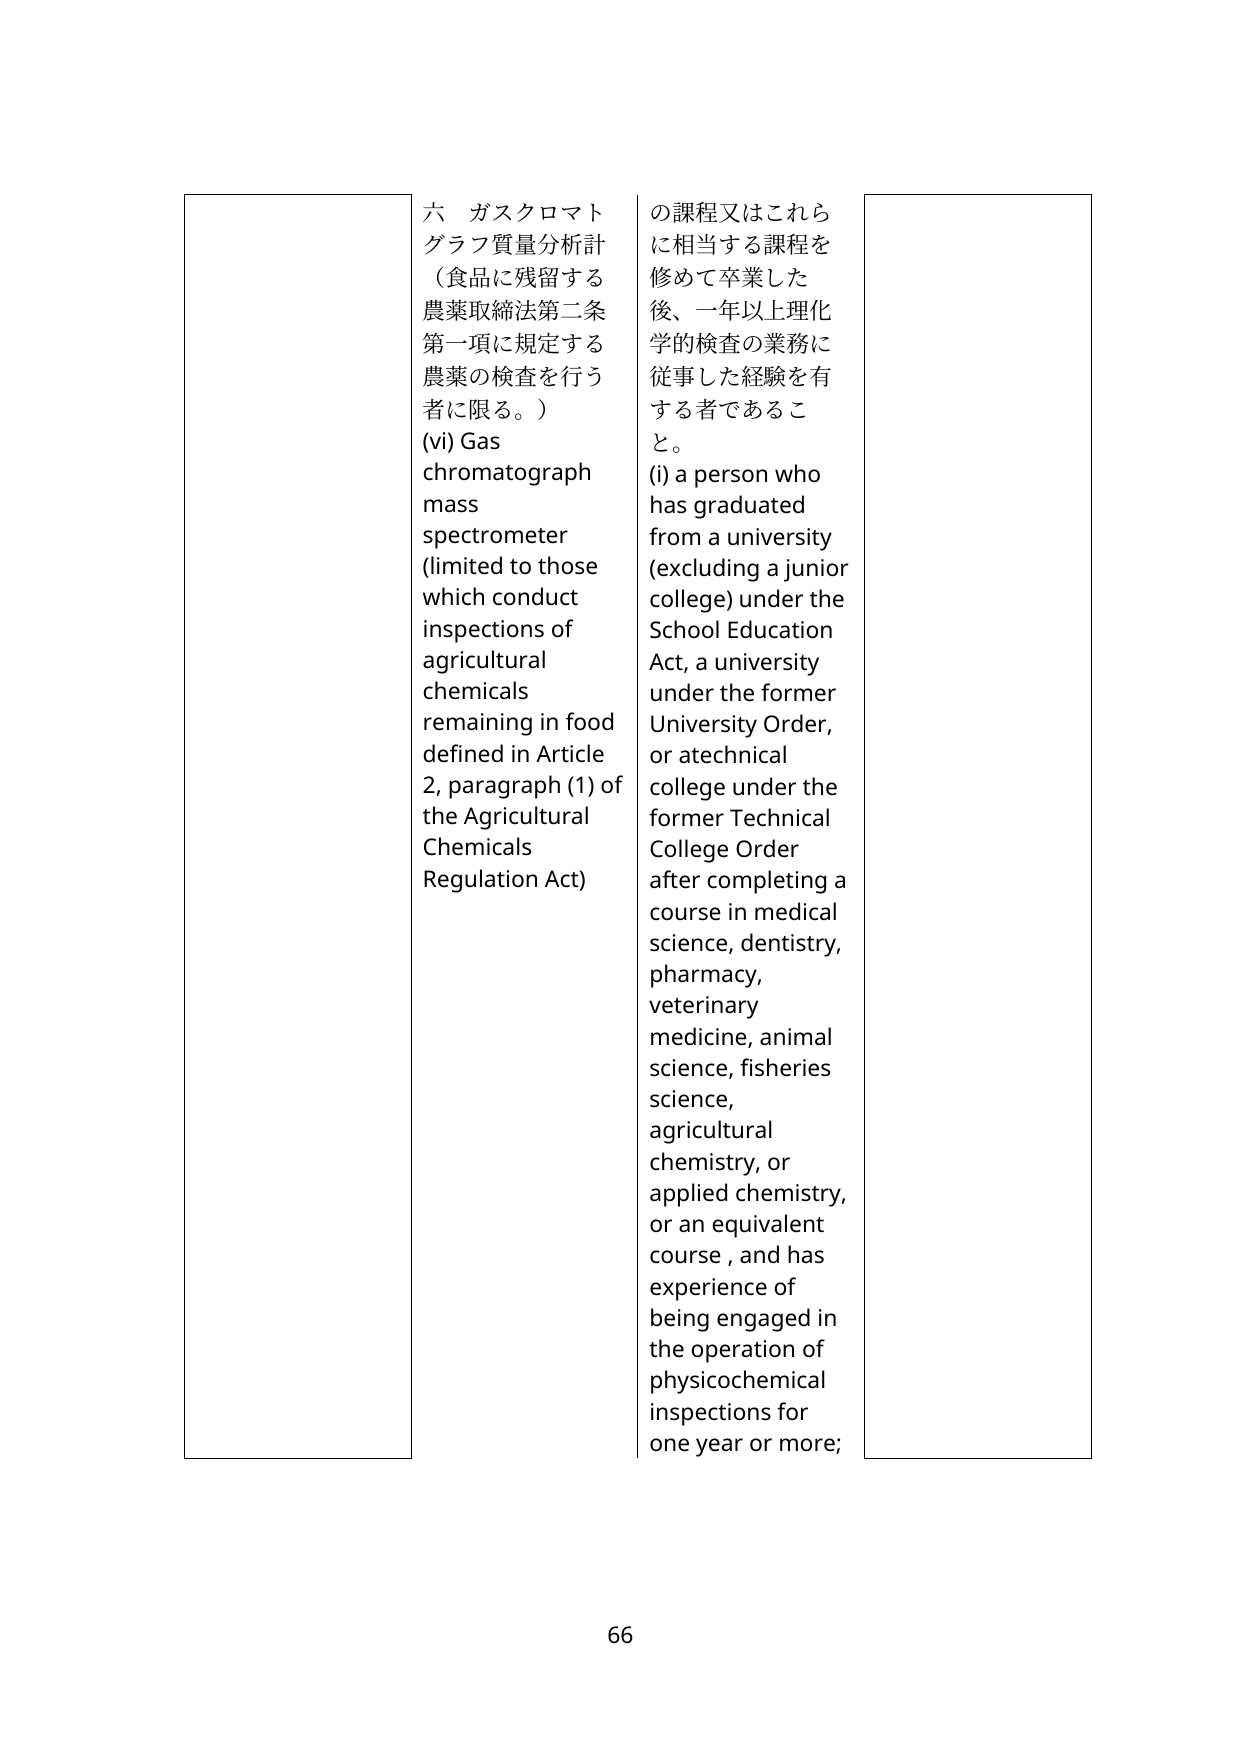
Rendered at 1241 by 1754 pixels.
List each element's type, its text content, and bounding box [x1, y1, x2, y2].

table_cell 六 ガスクロマトグラフ質量分析計（食品に残留する農薬取締法第二条第一項に規定する農薬の検査を行う者に限る。） (vi) Gas chromatograph mass spectrometer (limited to those which conduct inspections of agricultural chemicals remaining in food defined in Article 2, paragraph (1) of the Agricultural Chemicals Regulation Act) [412, 194, 637, 1458]
